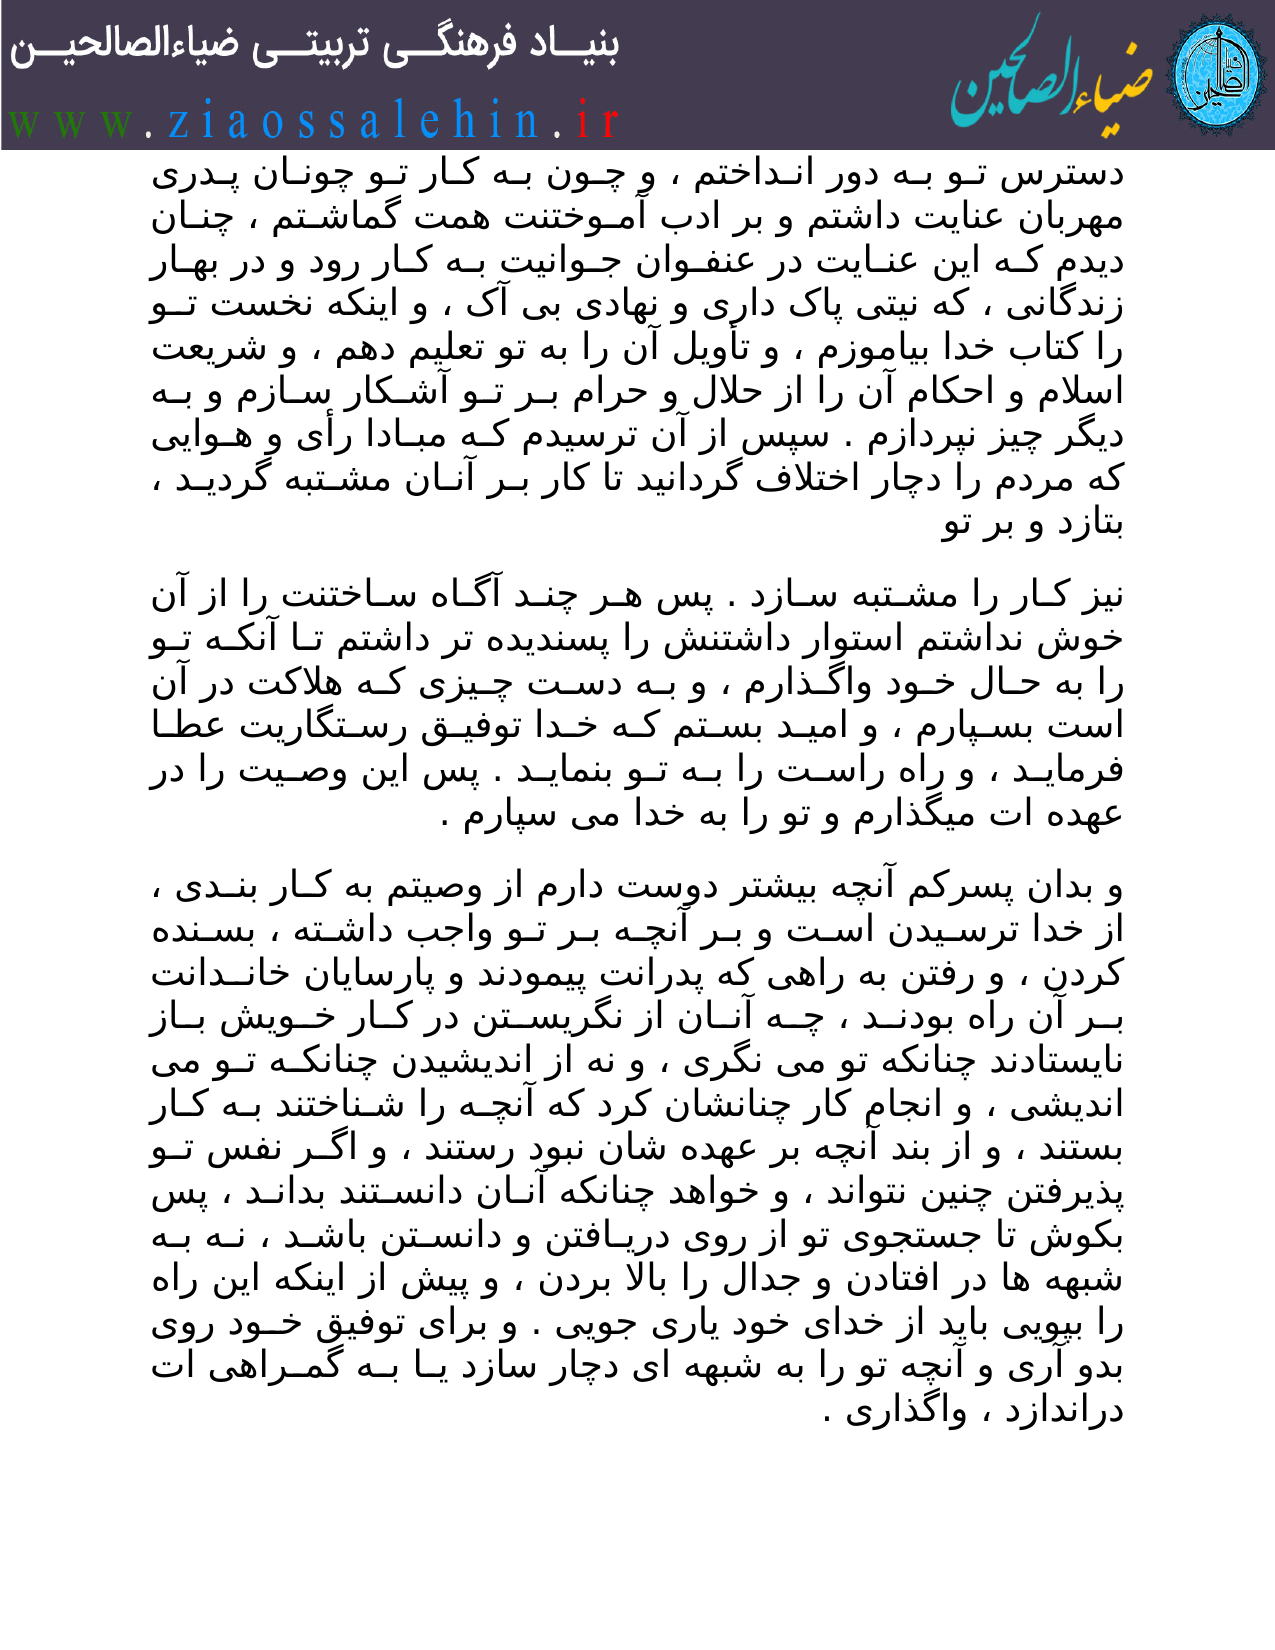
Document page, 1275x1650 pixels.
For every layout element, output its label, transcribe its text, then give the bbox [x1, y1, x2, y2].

picture [1, 0, 1275, 150]
text نیز کار را مشتبه سازد . پس هر چند آگاه ساختنت را از آن خوش نداشتم استوار داشتنش را پسندیده تر داشتم تا آنکه تو را به حال خود واگذارم ، و به دست چیزی که هلاکت در آن است بسپارم ، و امید بستم که خدا توفیق رستگاریت عطا فرماید ، و راه راست را به تو بنماید . پس این وصیت را در عهده ات میگذارم و تو را به خدا می سپارم . [150, 572, 1125, 834]
text و بدان پسرکم آنچه بیشتر دوست دارم از وصیتم به کار بندی ، از خدا ترسیدن است و بر آنچه بر تو واجب داشته ، بسنده کردن ، و رفتن به راهی که پدرانت پیمودند و پارسایان خاندانت بر آن راه بودند ، چه آنان از نگریستن در کار خویش باز نایستادند چنانکه تو می نگری ، و نه از اندیشیدن چنانکه تو می اندیشی ، و انجام کار چنانشان کرد که آنچه را شناختند به کار بستند ، و از بند آنچه بر عهده شان نبود رستند ، و اگر نفس تو پذیرفتن چنین نتواند ، و خواهد چنانکه آنان دانستند بداند ، پس بکوش تا جستجوی تو از روی دریافتن و دانستن باشد ، نه به شبهه ها در افتادن و جدال را بالا بردن ، و پیش از اینکه این راه را بپویی باید از خدای خود یاری جویی . و برای توفیق خود روی بدو آری و آنچه تو را به شبهه ای دچار سازد یا به گمراهی ات دراندازد ، واگذاری . [150, 863, 1125, 1430]
